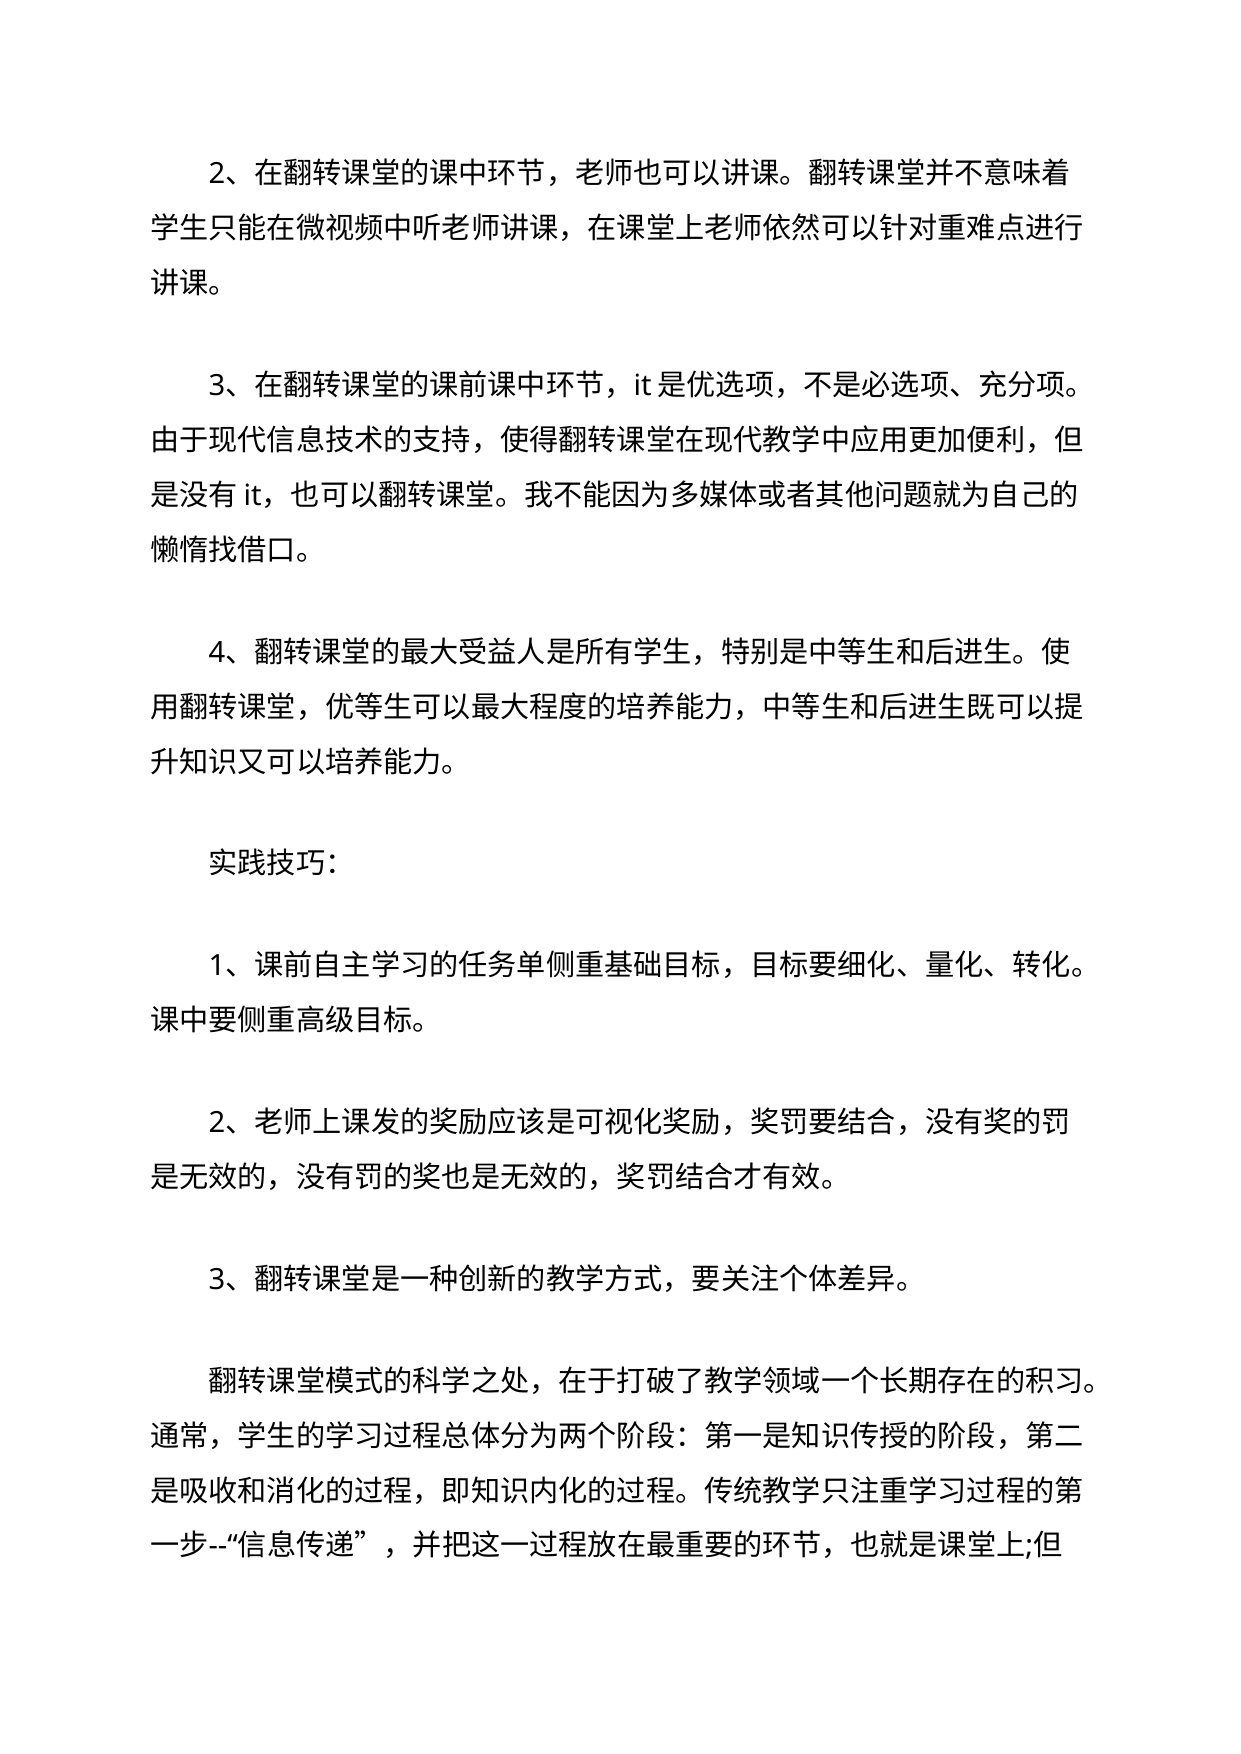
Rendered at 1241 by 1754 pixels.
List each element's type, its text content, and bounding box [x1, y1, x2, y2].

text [150, 1357, 1090, 1564]
text 1、课前自主学习的任务单侧重基础目标，目标要细化、量化、转化。课中要侧重高级目标。 [150, 942, 1090, 1039]
text 实践技巧： [150, 840, 1090, 882]
text 4、翻转课堂的最大受益人是所有学生，特别是中等生和后进生。使用翻转课堂，优等生可以最大程度的培养能力，中等生和后进生既可以提升知识又可以培养能力。 [150, 628, 1090, 781]
text 3、在翻转课堂的课前课中环节，it是优选项，不是必选项、充分项。由于现代信息技术的支持，使得翻转课堂在现代教学中应用更加便利，但是没有it，也可以翻转课堂。我不能因为多媒体或者其他问题就为自己的懒惰找借口。 [150, 362, 1090, 569]
text 2、在翻转课堂的课中环节，老师也可以讲课。翻转课堂并不意味着学生只能在微视频中听老师讲课，在课堂上老师依然可以针对重难点进行讲课。 [150, 150, 1090, 302]
text 2、老师上课发的奖励应该是可视化奖励，奖罚要结合，没有奖的罚是无效的，没有罚的奖也是无效的，奖罚结合才有效。 [150, 1098, 1090, 1196]
text 3、翻转课堂是一种创新的教学方式，要关注个体差异。 [150, 1255, 1090, 1298]
